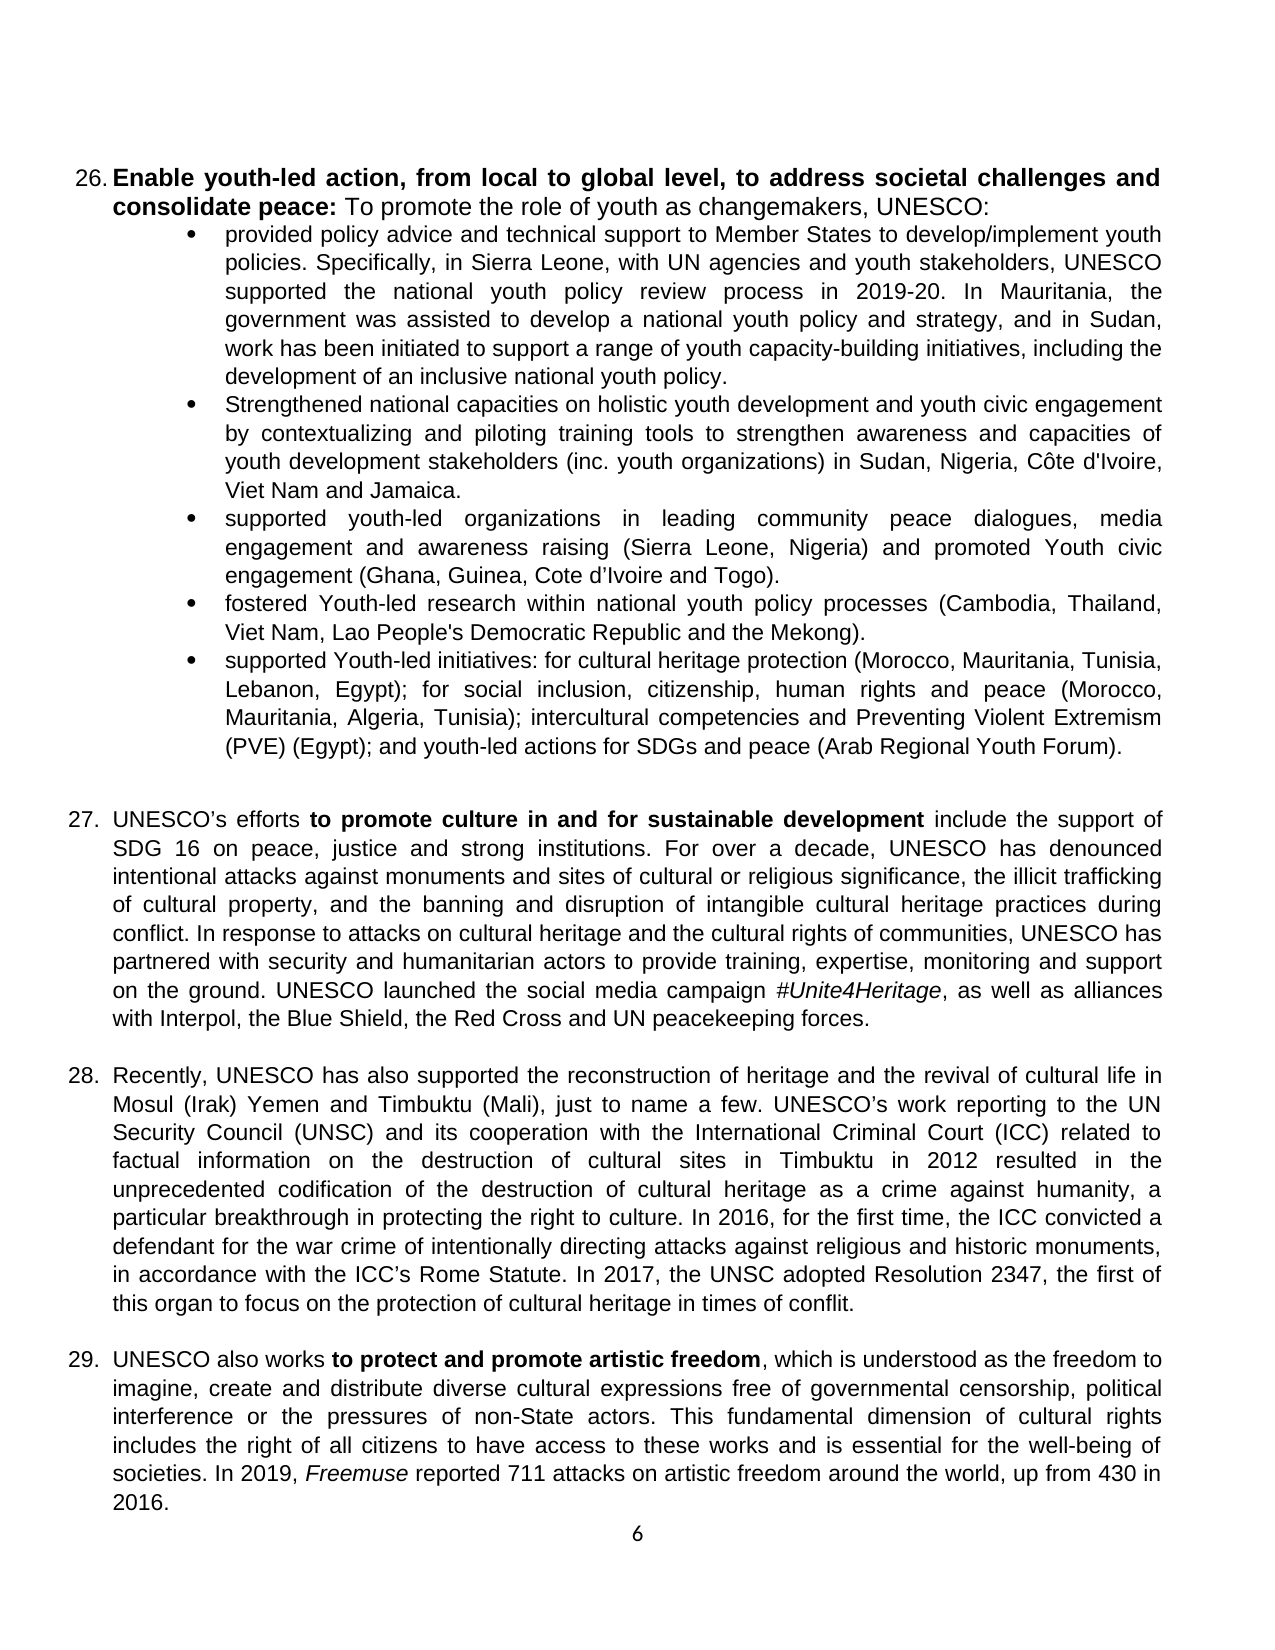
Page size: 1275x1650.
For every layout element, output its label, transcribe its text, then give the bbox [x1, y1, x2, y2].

list supported youth-led organizations in leading community peace dialogues, media engagement and awareness raising (Sierra Leone, Nigeria) and promoted Youth civic engagement (Ghana, Guinea, Cote d’Ivoire and Togo). [187, 505, 1163, 588]
list provided policy advice and technical support to Member States to develop/implement youth policies. Specifically, in Sierra Leone, with UN agencies and youth stakeholders, UNESCO supported the national youth policy review process in 2019-20. In Mauritania, the government was assisted to develop a national youth policy and strategy, and in Sudan, work has been initiated to support a range of youth capacity-building initiatives, including the development of an inclusive national youth policy. [187, 221, 1163, 389]
list Recently, UNESCO has also supported the reconstruction of heritage and the revival of cultural life in Mosul (Irak) Yemen and Timbuktu (Mali), just to name a few. UNESCO’s work reporting to the UN Security Council (UNSC) and its cooperation with the International Criminal Court (ICC) related to factual information on the destruction of cultural sites in Timbuktu in 2012 resulted in the unprecedented codification of the destruction of cultural heritage as a crime against humanity, a particular breakthrough in protecting the right to culture. In 2016, for the first time, the ICC convicted a defendant for the war crime of intentionally directing attacks against religious and historic monuments, in accordance with the ICC’s Rome Statute. In 2017, the UNSC adopted Resolution 2347, the first of this organ to focus on the protection of cultural heritage in times of conflit. [68, 1062, 1163, 1316]
list Strengthened national capacities on holistic youth development and youth civic engagement by contextualizing and piloting training tools to strengthen awareness and capacities of youth development stakeholders (inc. youth organizations) in Sudan, Nigeria, Côte d'Ivoire, Viet Nam and Jamaica. [187, 391, 1163, 503]
list UNESCO also works to protect and promote artistic freedom, which is understood as the freedom to imagine, create and distribute diverse cultural expressions free of governmental censorship, political interference or the pressures of non-State actors. This fundamental dimension of cultural rights includes the right of all citizens to have access to these works and is essential for the well-being of societies. In 2019, Freemuse reported 711 attacks on artistic freedom around the world, up from 430 in 2016. [68, 1346, 1163, 1515]
list fostered Youth-led research within national youth policy processes (Cambodia, Thailand, Viet Nam, Lao People's Democratic Republic and the Mekong). [187, 590, 1163, 645]
list Enable youth-led action, from local to global level, to address societal challenges and consolidate peace: To promote the role of youth as changemakers, UNESCO: [75, 163, 1163, 221]
list UNESCO’s efforts to promote culture in and for sustainable development include the support of SDG 16 on peace, justice and strong institutions. For over a decade, UNESCO has denounced intentional attacks against monuments and sites of cultural or religious significance, the illicit trafficking of cultural property, and the banning and disruption of intangible cultural heritage practices during conflict. In response to attacks on cultural heritage and the cultural rights of communities, UNESCO has partnered with security and humanitarian actors to provide training, expertise, monitoring and support on the ground. UNESCO launched the social media campaign #Unite4Heritage, as well as alliances with Interpol, the Blue Shield, the Red Cross and UN peacekeeping forces. [68, 806, 1163, 1032]
list supported Youth-led initiatives: for cultural heritage protection (Morocco, Mauritania, Tunisia, Lebanon, Egypt); for social inclusion, citizenship, human rights and peace (Morocco, Mauritania, Algeria, Tunisia); intercultural competencies and Preventing Violent Extremism (PVE) (Egypt); and youth-led actions for SDGs and peace (Arab Regional Youth Forum). [187, 647, 1163, 759]
